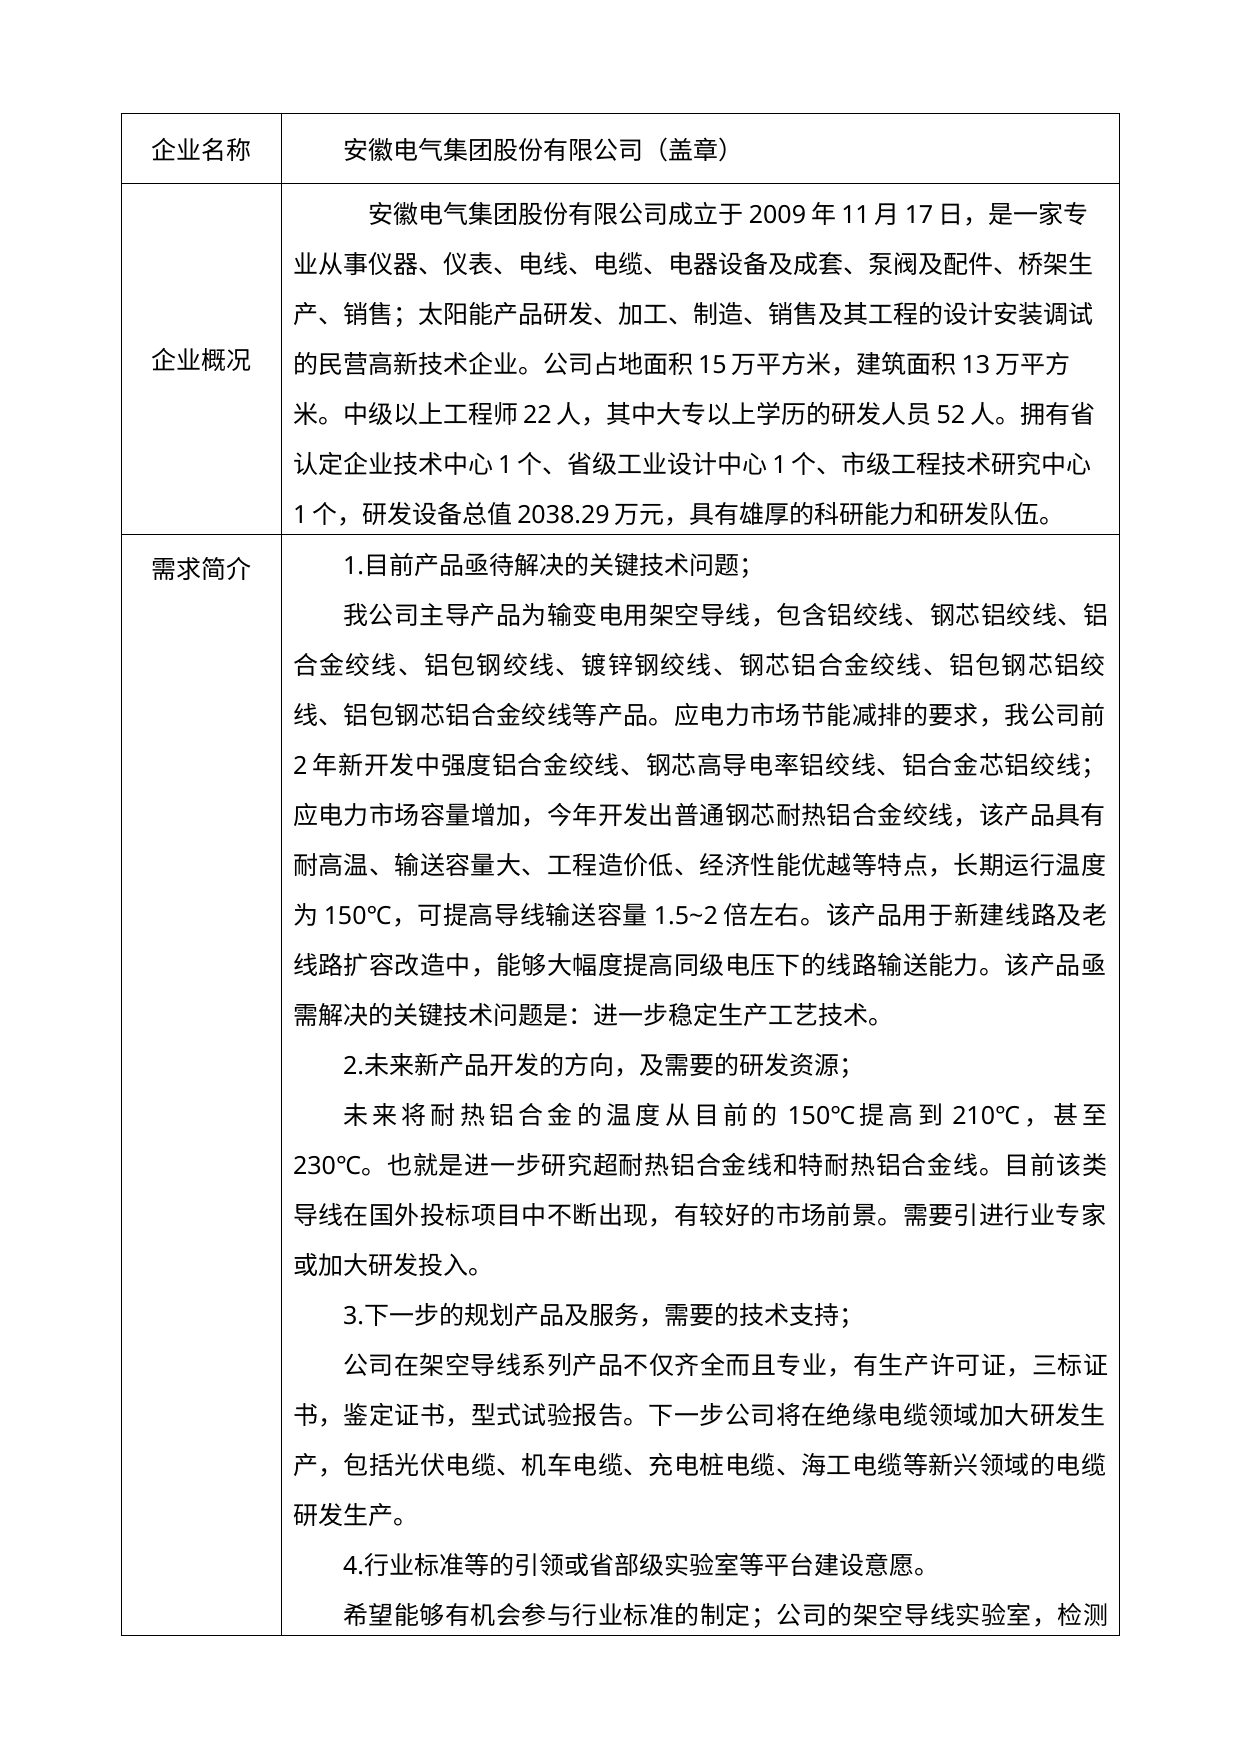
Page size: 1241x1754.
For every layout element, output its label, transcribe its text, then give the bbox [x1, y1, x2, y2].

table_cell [282, 535, 1119, 1635]
table_cell 企业概况 [122, 184, 281, 534]
table_header 企业名称 [122, 114, 281, 183]
table_cell 安徽电气集团股份有限公司成立于2009年11月17日，是一家专业从事仪器、仪表、电线、电缆、电器设备及成套、泵阀及配件、桥架生产、销售；太阳能产品研发、加工、制造、销售及其工程的设计安装调试的民营高新技术企业。公司占地面积15万平方米，建筑面积13万平方米。中级以上工程师22人，其中大专以上学历的研发人员52人。拥有省认定企业技术中心1个、省级工业设计中心1个、市级工程技术研究中心1个，研发设备总值2038.29万元，具有雄厚的科研能力和研发队伍。 [282, 184, 1119, 534]
table_cell 需求简介 [122, 535, 281, 1635]
table_header 安徽电气集团股份有限公司（盖章） [282, 114, 1119, 183]
